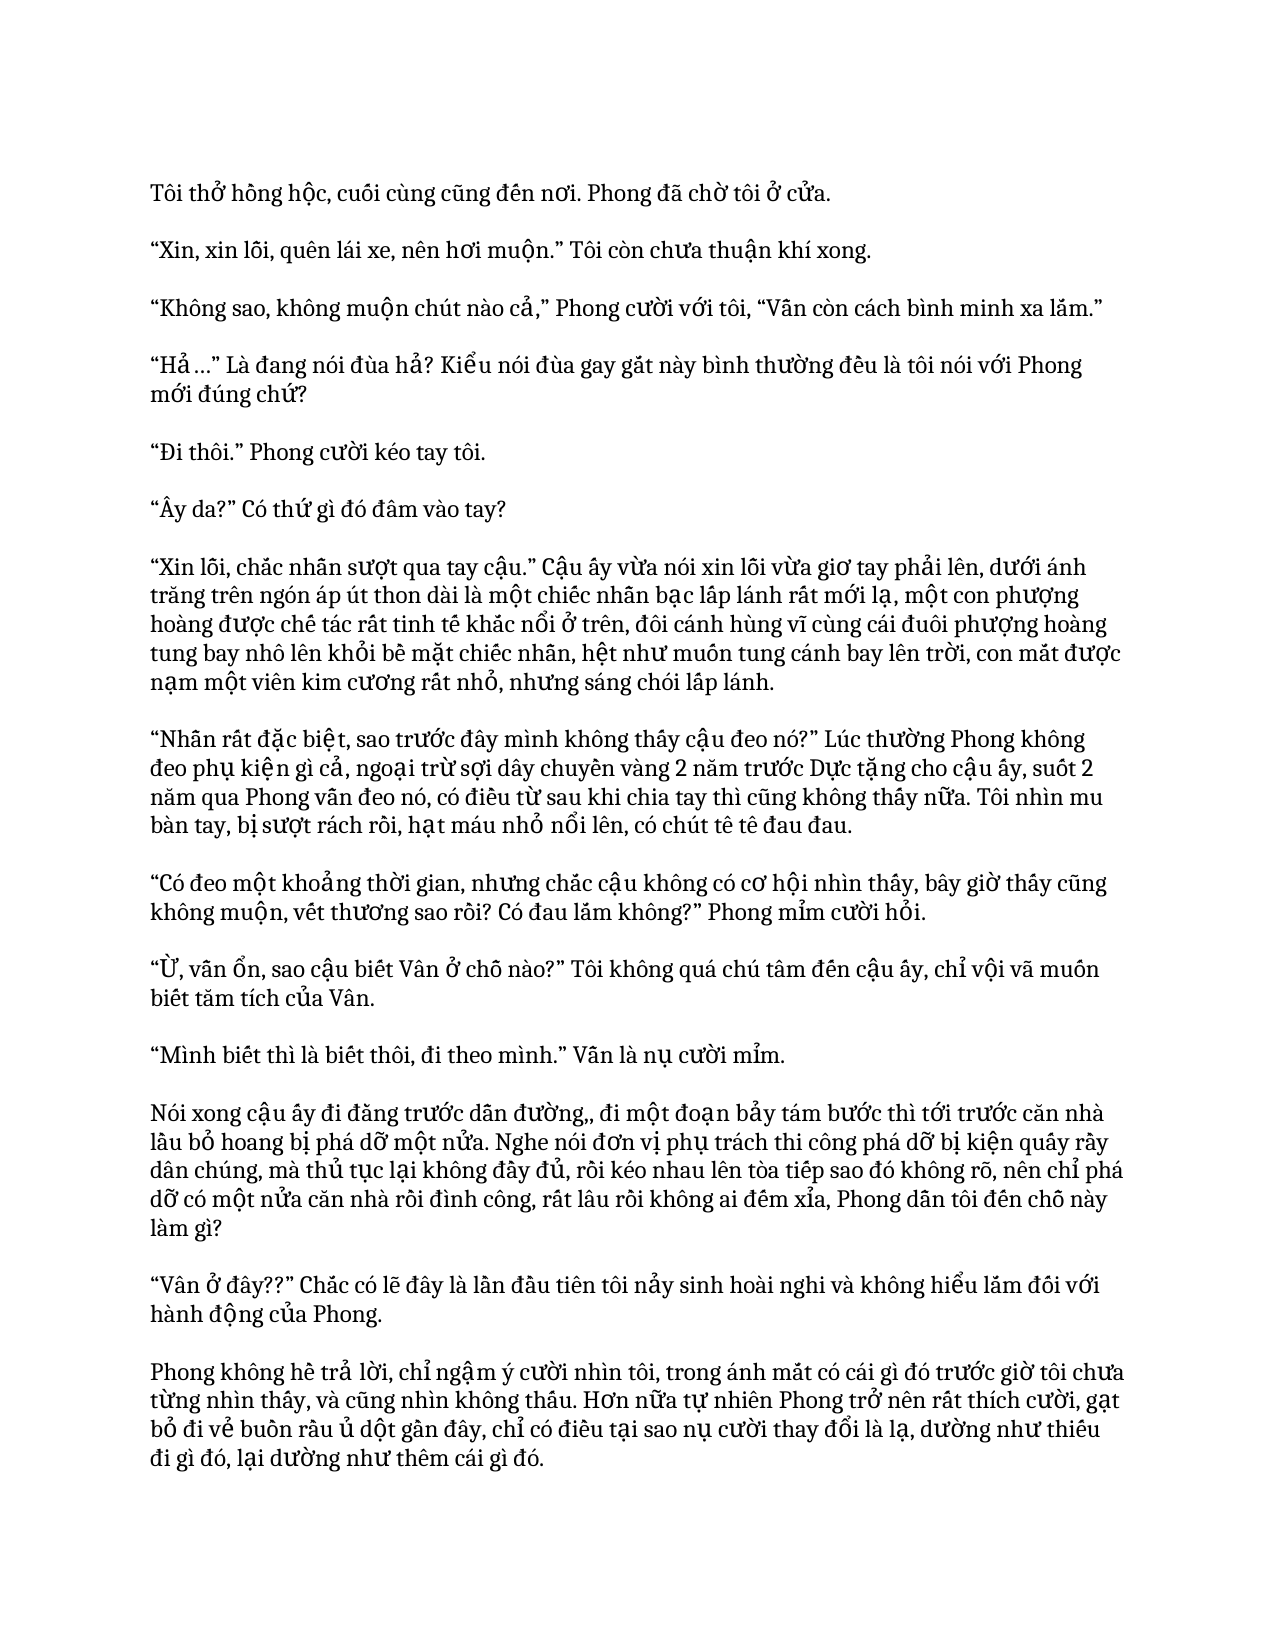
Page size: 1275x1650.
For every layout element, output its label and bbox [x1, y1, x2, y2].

text [150, 150, 1125, 1472]
